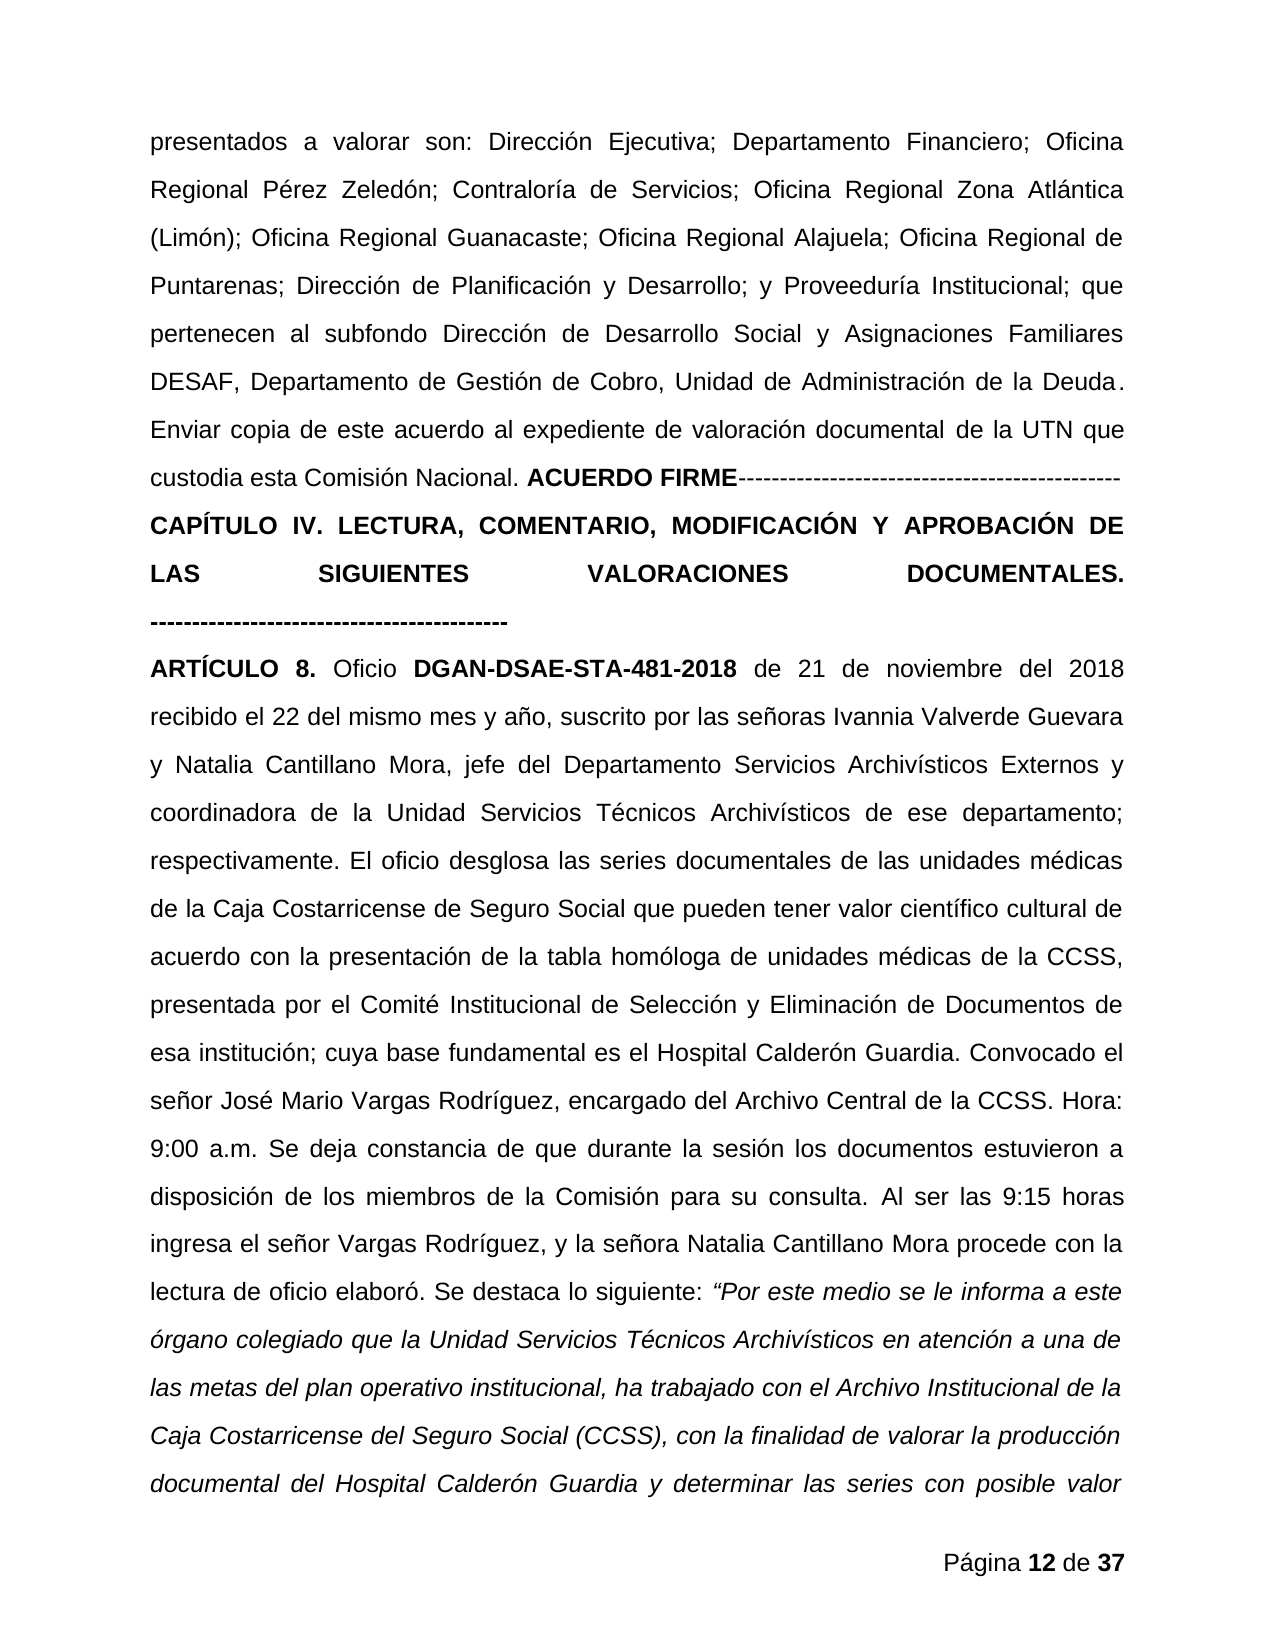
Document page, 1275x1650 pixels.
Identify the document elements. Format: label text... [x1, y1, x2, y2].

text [150, 639, 1125, 1502]
text CAPÍTULO IV. LECTURA, COMENTARIO, MODIFICACIÓN Y APROBACIÓN DE LAS SIGUIENTES VALORACIONES DOCUMENTALES. ------------------------------------------- [150, 496, 1125, 639]
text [150, 112, 1125, 496]
